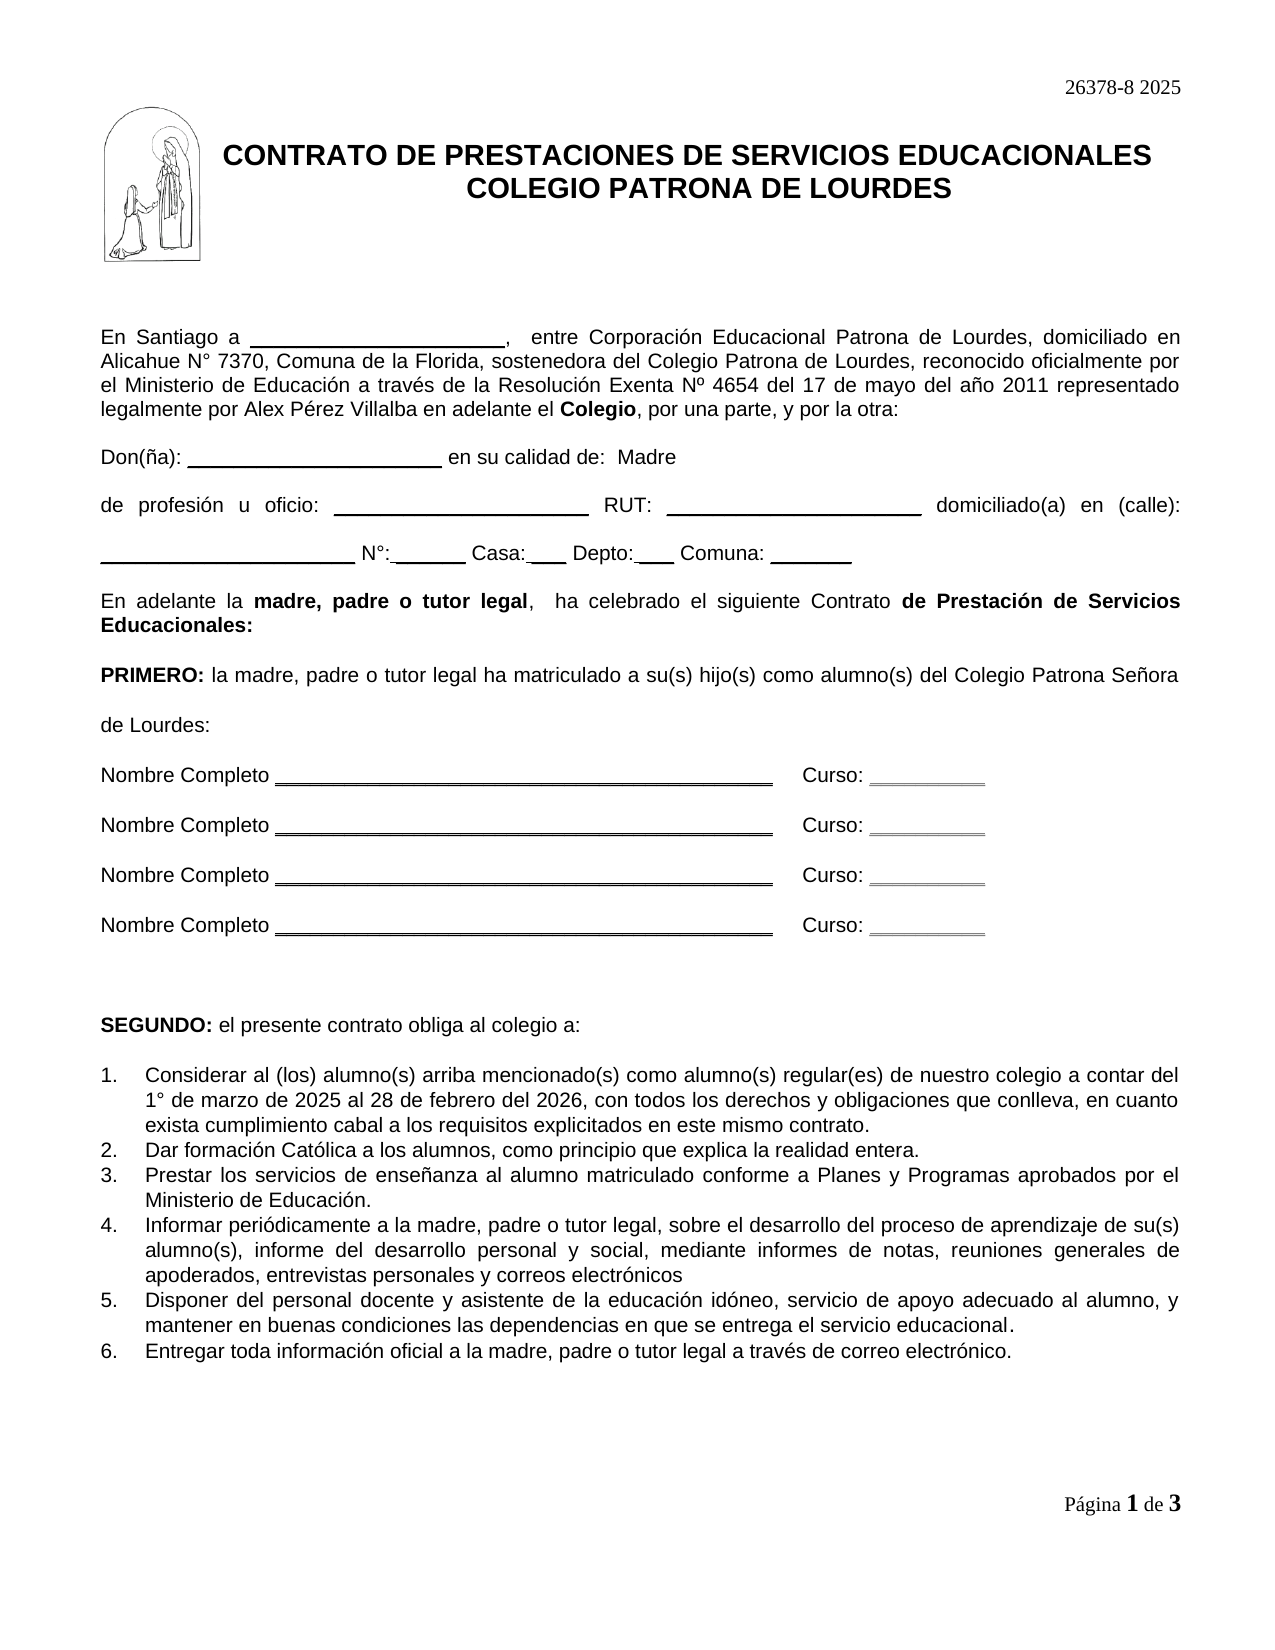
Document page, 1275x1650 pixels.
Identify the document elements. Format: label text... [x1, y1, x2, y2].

text Nombre Completo Curso: [100, 736, 1181, 786]
text En Santiago a , entre Corporación Educacional Patrona de Lourdes, domiciliado en Alicahue N° 7370, Comuna de la Florida, sostenedora del Colegio Patrona de Lourdes, reconocido oficialmente por el Ministerio de Educación a través de la Resolución Exenta Nº 4654 del 17 de mayo del año 2011 representado legalmente por Alex Pérez Villalba en adelante el Colegio, por una parte, y por la otra: [100, 325, 1181, 421]
list Considerar al (los) alumno(s) arriba mencionado(s) como alumno(s) regular(es) de nuestro colegio a contar del 1° de marzo de 2025 al 28 de febrero del 2026, con todos los derechos y obligaciones que conlleva, en cuanto exista cumplimiento cabal a los requisitos explicitados en este mismo contrato. [100, 1061, 1181, 1136]
text COLEGIO PATRONA DE LOURDES [204, 172, 1181, 205]
text Don(ña): en su calidad de: [100, 445, 1181, 469]
list Disponer del personal docente y asistente de la educación idóneo, servicio de apoyo adecuado al alumno, y mantener en buenas condiciones las dependencias en que se entrega el servicio educacional. [100, 1286, 1181, 1338]
text Nombre Completo Curso: [100, 786, 1181, 836]
text Nombre Completo Curso: [100, 836, 1181, 886]
text SEGUNDO: el presente contrato obliga al colegio a: [100, 1011, 1181, 1036]
list Prestar los servicios de enseñanza al alumno matriculado conforme a Planes y Programas aprobados por el Ministerio de Educación. [100, 1161, 1181, 1211]
list Entregar toda información oficial a la madre, padre o tutor legal a través de correo electrónico. [100, 1338, 1181, 1363]
text PRIMERO: la madre, padre o tutor legal ha matriculado a su(s) hijo(s) como alumno(s) del Colegio Patrona Señora de Lourdes: [100, 636, 1181, 736]
text Nombre Completo Curso: [100, 886, 1181, 936]
subtitle CONTRATO DE PRESTACIONES DE SERVICIOS EDUCACIONALES [204, 138, 1181, 172]
picture [100, 104, 204, 264]
list Dar formación Católica a los alumnos, como principio que explica la realidad entera. [100, 1136, 1181, 1161]
list Informar periódicamente a la madre, padre o tutor legal, sobre el desarrollo del proceso de aprendizaje de su(s) alumno(s), informe del desarrollo personal y social, mediante informes de notas, reuniones generales de apoderados, entrevistas personales y correos electrónicos [100, 1211, 1181, 1286]
text de profesión u oficio: RUT: domiciliado(a) en (calle): N°: Casa: Depto: Comuna: [100, 493, 1181, 564]
text En adelante la madre, padre o tutor legal, ha celebrado el siguiente Contrato de Prestación de Servicios Educacionales: [100, 588, 1181, 636]
